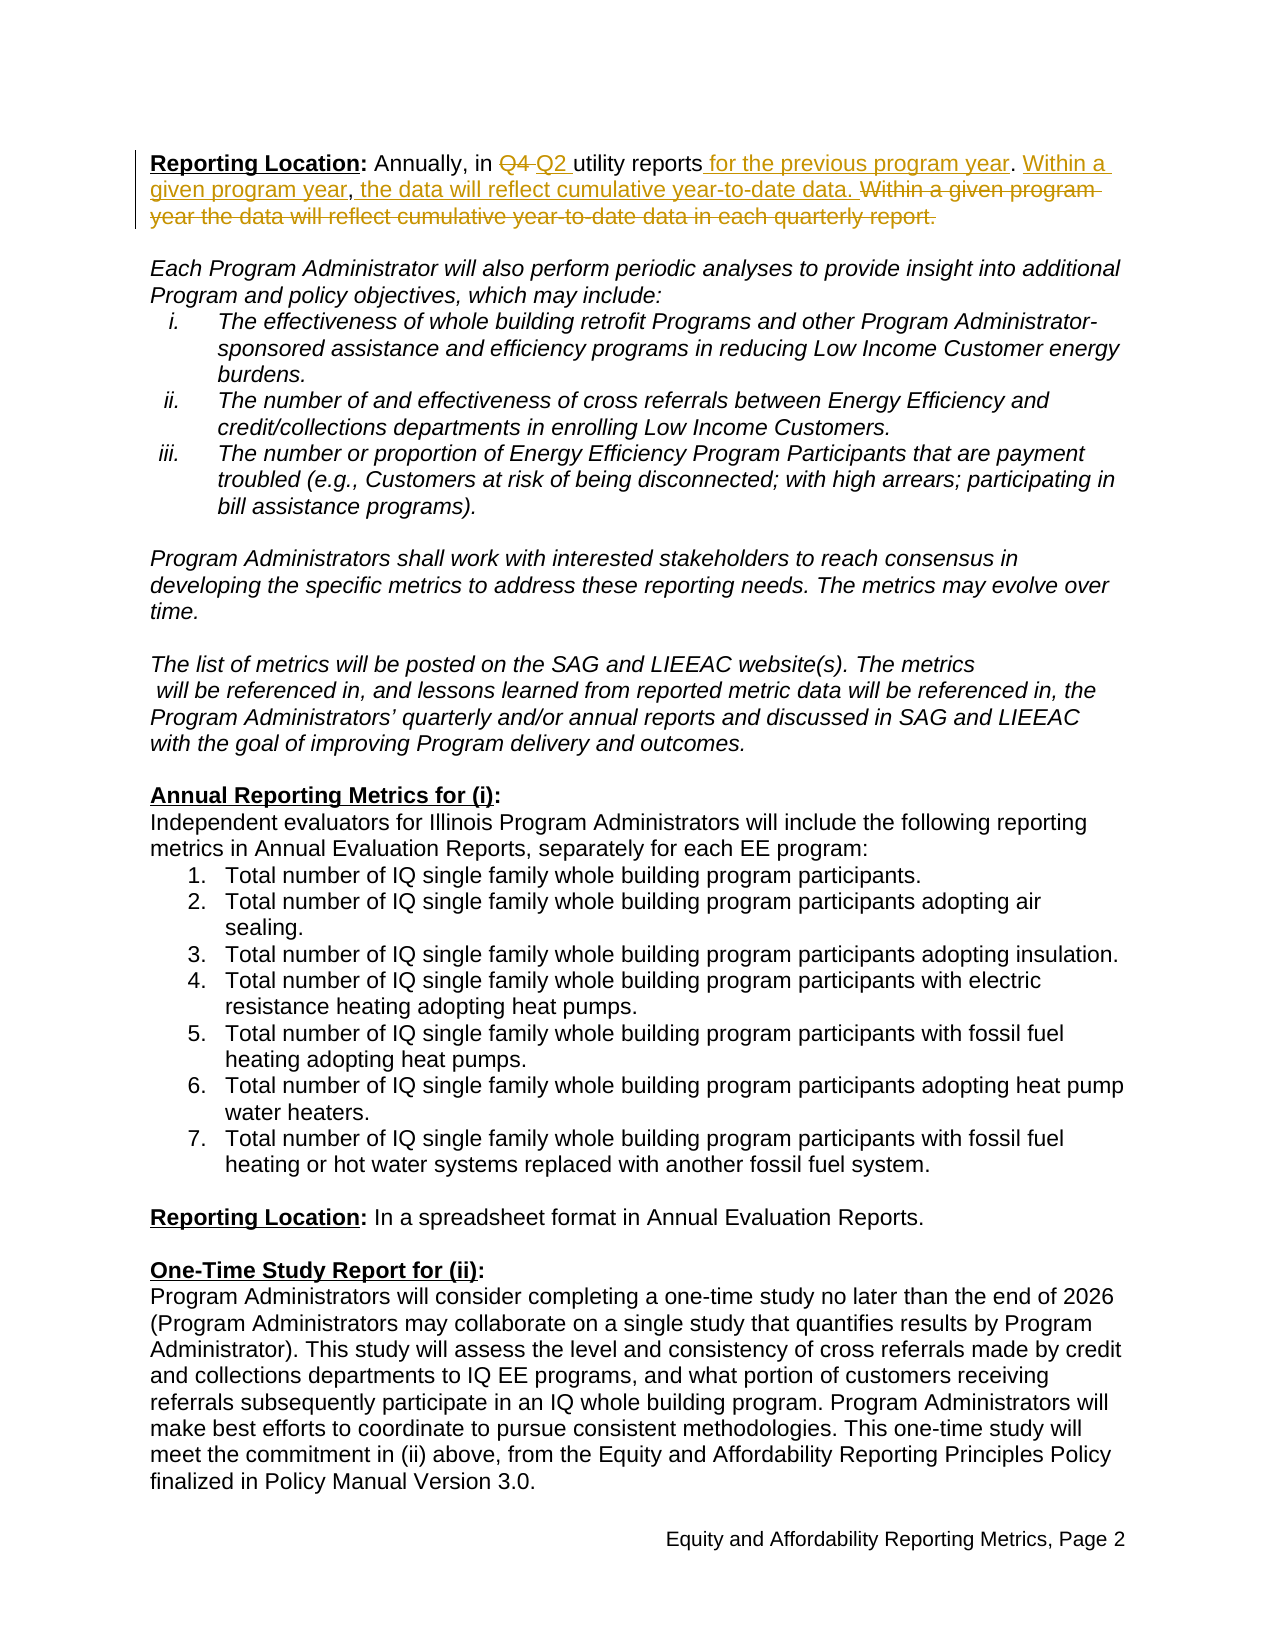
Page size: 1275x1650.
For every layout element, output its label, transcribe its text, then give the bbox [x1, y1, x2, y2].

text The list of metrics will be posted on the SAG and LIEEAC website(s). The metrics [150, 651, 1125, 677]
list Total number of IQ single family whole building program participants with fossil fuel heating adopting heat pumps. [187, 1020, 1125, 1072]
text Reporting Location: Annually, in utility reports. , [150, 150, 1125, 229]
text will be referenced in, and lessons learned from reported metric data will be referenced in, the Program Administrators’ quarterly and/or annual reports and discussed in SAG and LIEEAC with the goal of improving Program delivery and outcomes. [150, 677, 1125, 756]
text Annual Reporting Metrics for (i): [150, 782, 1125, 809]
list Total number of IQ single family whole building program participants with fossil fuel heating or hot water systems replaced with another fossil fuel system. [187, 1125, 1125, 1178]
list The number of and effectiveness of cross referrals between Energy Efficiency and credit/collections departments in enrolling Low Income Customers. [180, 387, 1125, 440]
list Total number of IQ single family whole building program participants adopting heat pump water heaters. [187, 1072, 1125, 1125]
list Total number of IQ single family whole building program participants with electric resistance heating adopting heat pumps. [187, 967, 1125, 1020]
list Total number of IQ single family whole building program participants. [187, 862, 1125, 888]
text One-Time Study Report for (ii): [150, 1257, 1125, 1283]
text Reporting Location: In a spreadsheet format in Annual Evaluation Reports. [150, 1204, 1125, 1231]
text Program Administrators will consider completing a one-time study no later than the end of 2026 (Program Administrators may collaborate on a single study that quantifies results by Program Administrator). This study will assess the level and consistency of cross referrals made by credit and collections departments to IQ EE programs, and what portion of customers receiving referrals subsequently participate in an IQ whole building program. Program Administrators will make best efforts to coordinate to pursue consistent methodologies. This one-time study will meet the commitment in (ii) above, from the Equity and Affordability Reporting Principles Policy finalized in Policy Manual Version 3.0. [150, 1283, 1125, 1494]
text Independent evaluators for Illinois Program Administrators will include the following reporting metrics in Annual Evaluation Reports, separately for each EE program: [150, 809, 1125, 862]
list Total number of IQ single family whole building program participants adopting air sealing. [187, 888, 1125, 941]
list The effectiveness of whole building retrofit Programs and other Program Administrator-sponsored assistance and efficiency programs in reducing Low Income Customer energy burdens. [180, 308, 1125, 387]
text Each Program Administrator will also perform periodic analyses to provide insight into additional Program and policy objectives, which may include: [150, 255, 1125, 308]
list The number or proportion of Energy Efficiency Program Participants that are payment troubled (e.g., Customers at risk of being disconnected; with high arrears; participating in bill assistance programs). [180, 440, 1125, 519]
list Total number of IQ single family whole building program participants adopting insulation. [187, 941, 1125, 967]
text Program Administrators shall work with interested stakeholders to reach consensus in developing the specific metrics to address these reporting needs. The metrics may evolve over time. [150, 545, 1125, 624]
